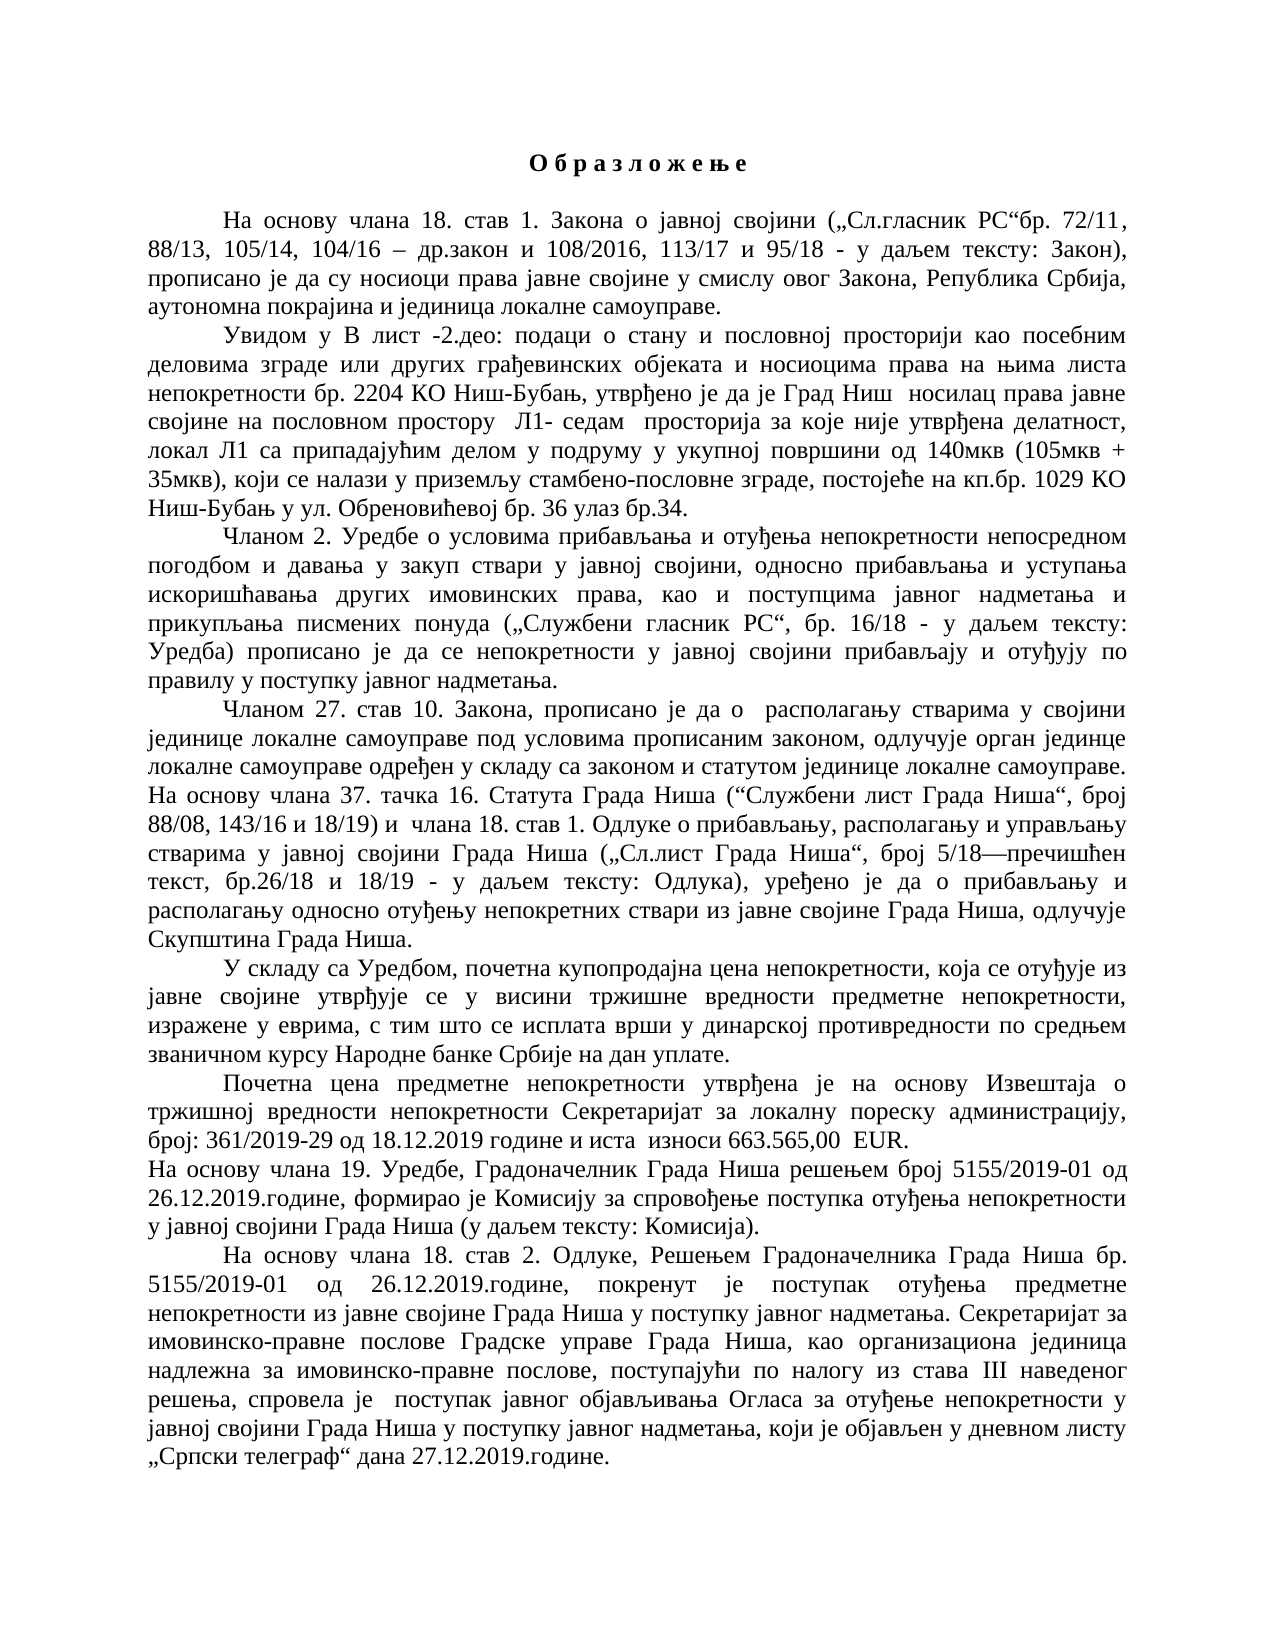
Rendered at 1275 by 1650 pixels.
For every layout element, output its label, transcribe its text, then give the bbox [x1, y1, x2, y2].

text На основу члана 18. став 1. Закона о јавној својини („Сл.гласник РС“бр. 72/11, 88/13, 105/14, 104/16 – др.закон и 108/2016, 113/17 и 95/18 - у даљем тексту: Закон), прописано је да су носиоци права јавне својине у смислу овог Закона, Република Србија, аутономна покрајина и јединица локалне самоуправе. [148, 205, 1127, 320]
text Чланом 2. Уредбе о условима прибављања и отуђења непокретности непосредном погодбом и давања у закуп ствари у јавној својини, односно прибављања и уступања искоришћавања других имовинских права, као и поступцима јавног надметања и прикупљања писмених понуда („Службени гласник РС“, бр. 16/18 - у даљем тексту: Уредба) прописано је да се непокретности у јавној својини прибављају и отуђују по правилу у поступку јавног надметања. [148, 521, 1127, 694]
text У складу са Уредбом, почетна купопродајна цена непокретности, која се отуђује из јавне својине утврђује се у висини тржишне вредности предметне непокретности, изражене у еврима, с тим што се исплата врши у динарској противредности по средњем званичном курсу Народне банке Србије на дан уплате. [148, 953, 1127, 1068]
text На основу члана 18. став 2. Одлуке, Решењем Градоначелника Града Ниша бр. 5155/2019-01 oд 26.12.2019.године, покренут је поступак отуђења предметне непокретности из јавне својине Града Ниша у поступку јавног надметања. Секретаријат за имовинско-правне послове Градске управе Града Ниша, као организациона јединица надлежна за имовинско-правне послове, поступајући по налогу из става III наведеног решења, спровела је поступак јавног објављивања Огласа за отуђење непокретности у јавној својини Града Ниша у поступку јавног надметања, који је објављен у дневном листу „Српски телеграф“ дана 27.12.2019.године. [148, 1240, 1127, 1470]
text Почетна цена предметне непокретности утврђена је на основу Извештаја о тржишној вредности непокретности Секретаријат за локалну пореску администрацију, број: 361/2019-29 од 18.12.2019 године и иста износи 663.565,00 ЕUR. [148, 1068, 1127, 1154]
text Увидом у В лист -2.део: подаци о стану и пословној просторији као посебним деловима зграде или других грађевинских објеката и носиоцима права на њима листа непокретности бр. 2204 КО Ниш-Бубањ, утврђено је да је Град Ниш носилац права јавне својине на пословном простору Л1- седам просторија за које није утврђена делатност, локал Л1 са припадајућим делом у подруму у укупној површини од 140мкв (105мкв + 35мкв), који се налази у приземљу стамбено-пословне зграде, постојеће на кп.бр. 1029 КО Ниш-Бубањ у ул. Обреновићевој бр. 36 улаз бр.34. [148, 320, 1127, 521]
text На основу члана 19. Уредбе, Градоначелник Града Ниша решењем број 5155/2019-01 oд 26.12.2019.године, формирао је Комисију за спровођење поступка отуђења непокретности у јавној својини Града Ниша (у даљем тексту: Комисија). [148, 1154, 1127, 1240]
text Чланом 27. став 10. Закона, прописано је да о располагању стварима у својини јединице локалне самоуправе под условима прописаним законом, одлучује орган јединце локалне самоуправе одређен у складу са законом и статутом јединице локалне самоуправе. На основу члана 37. тачка 16. Статута Града Ниша (“Службени лист Града Ниша“, број 88/08, 143/16 и 18/19) и члана 18. став 1. Одлуке о прибављању, располагању и управљању стварима у јавној својини Града Ниша („Сл.лист Града Ниша“, број 5/18—пречишћен текст, бр.26/18 и 18/19 - у даљем тексту: Одлука), уређено је да о прибављању и располагању односно отуђењу непокретних ствари из јавне својине Града Ниша, одлучује Скупштина Града Ниша. [148, 694, 1127, 953]
text О б р а з л о ж е њ е [148, 148, 1127, 176]
